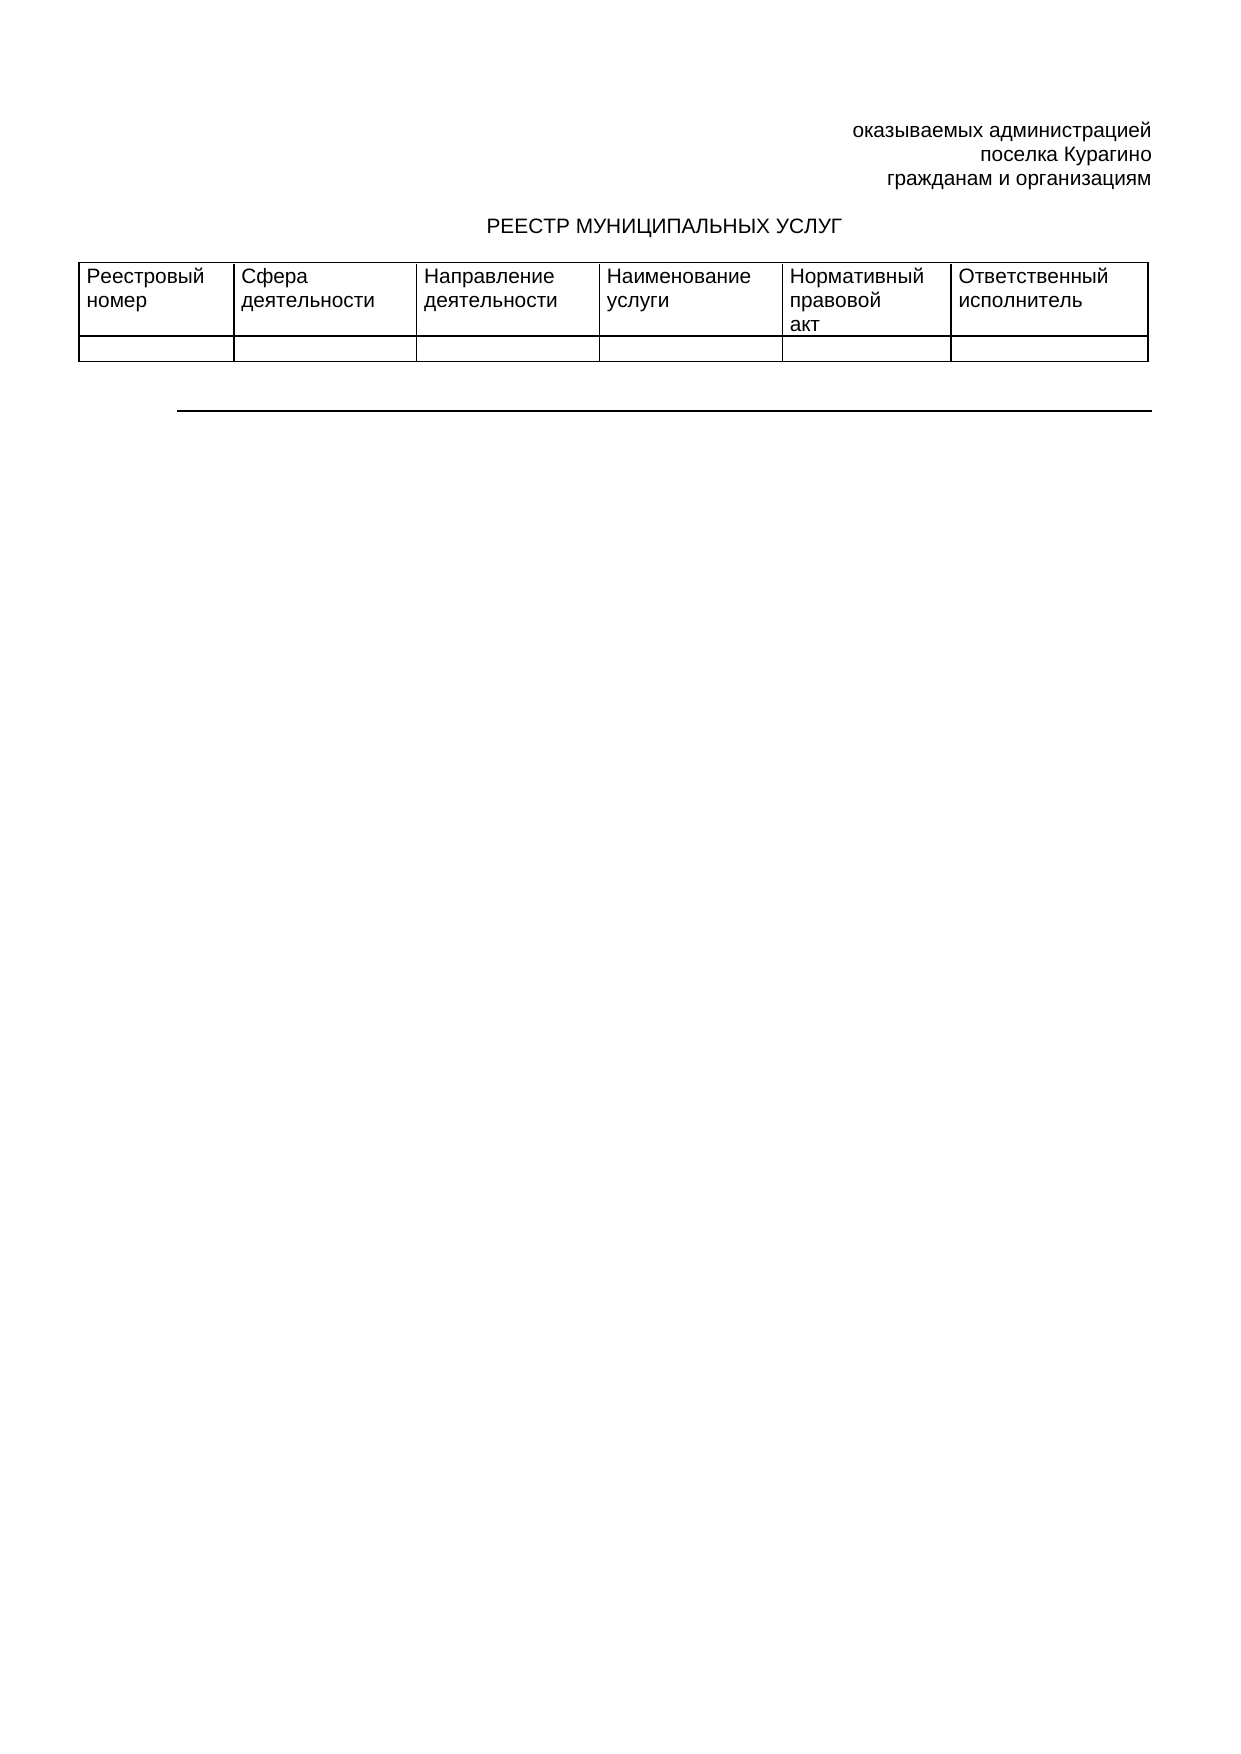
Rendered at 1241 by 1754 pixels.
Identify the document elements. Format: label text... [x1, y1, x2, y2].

table_header Реестровый номер [80, 263, 234, 335]
table_cell [235, 337, 416, 361]
table_header Нормативный правовой акт [783, 263, 951, 335]
table_header Направление деятельности [417, 263, 599, 335]
table_header Ответственный исполнитель [952, 263, 1147, 335]
text поселка Курагино [177, 142, 1152, 166]
text оказываемых администрацией [177, 118, 1152, 142]
table_header Наименование услуги [600, 263, 782, 335]
text РЕЕСТР МУНИЦИПАЛЬНЫХ УСЛУГ [177, 214, 1152, 238]
text гражданам и организациям [177, 166, 1152, 190]
table_cell [600, 337, 782, 361]
table_header Сфера деятельности [235, 263, 416, 335]
table_cell [952, 337, 1147, 361]
table_cell [417, 337, 599, 361]
table_cell [80, 337, 233, 361]
table_cell [783, 337, 950, 361]
